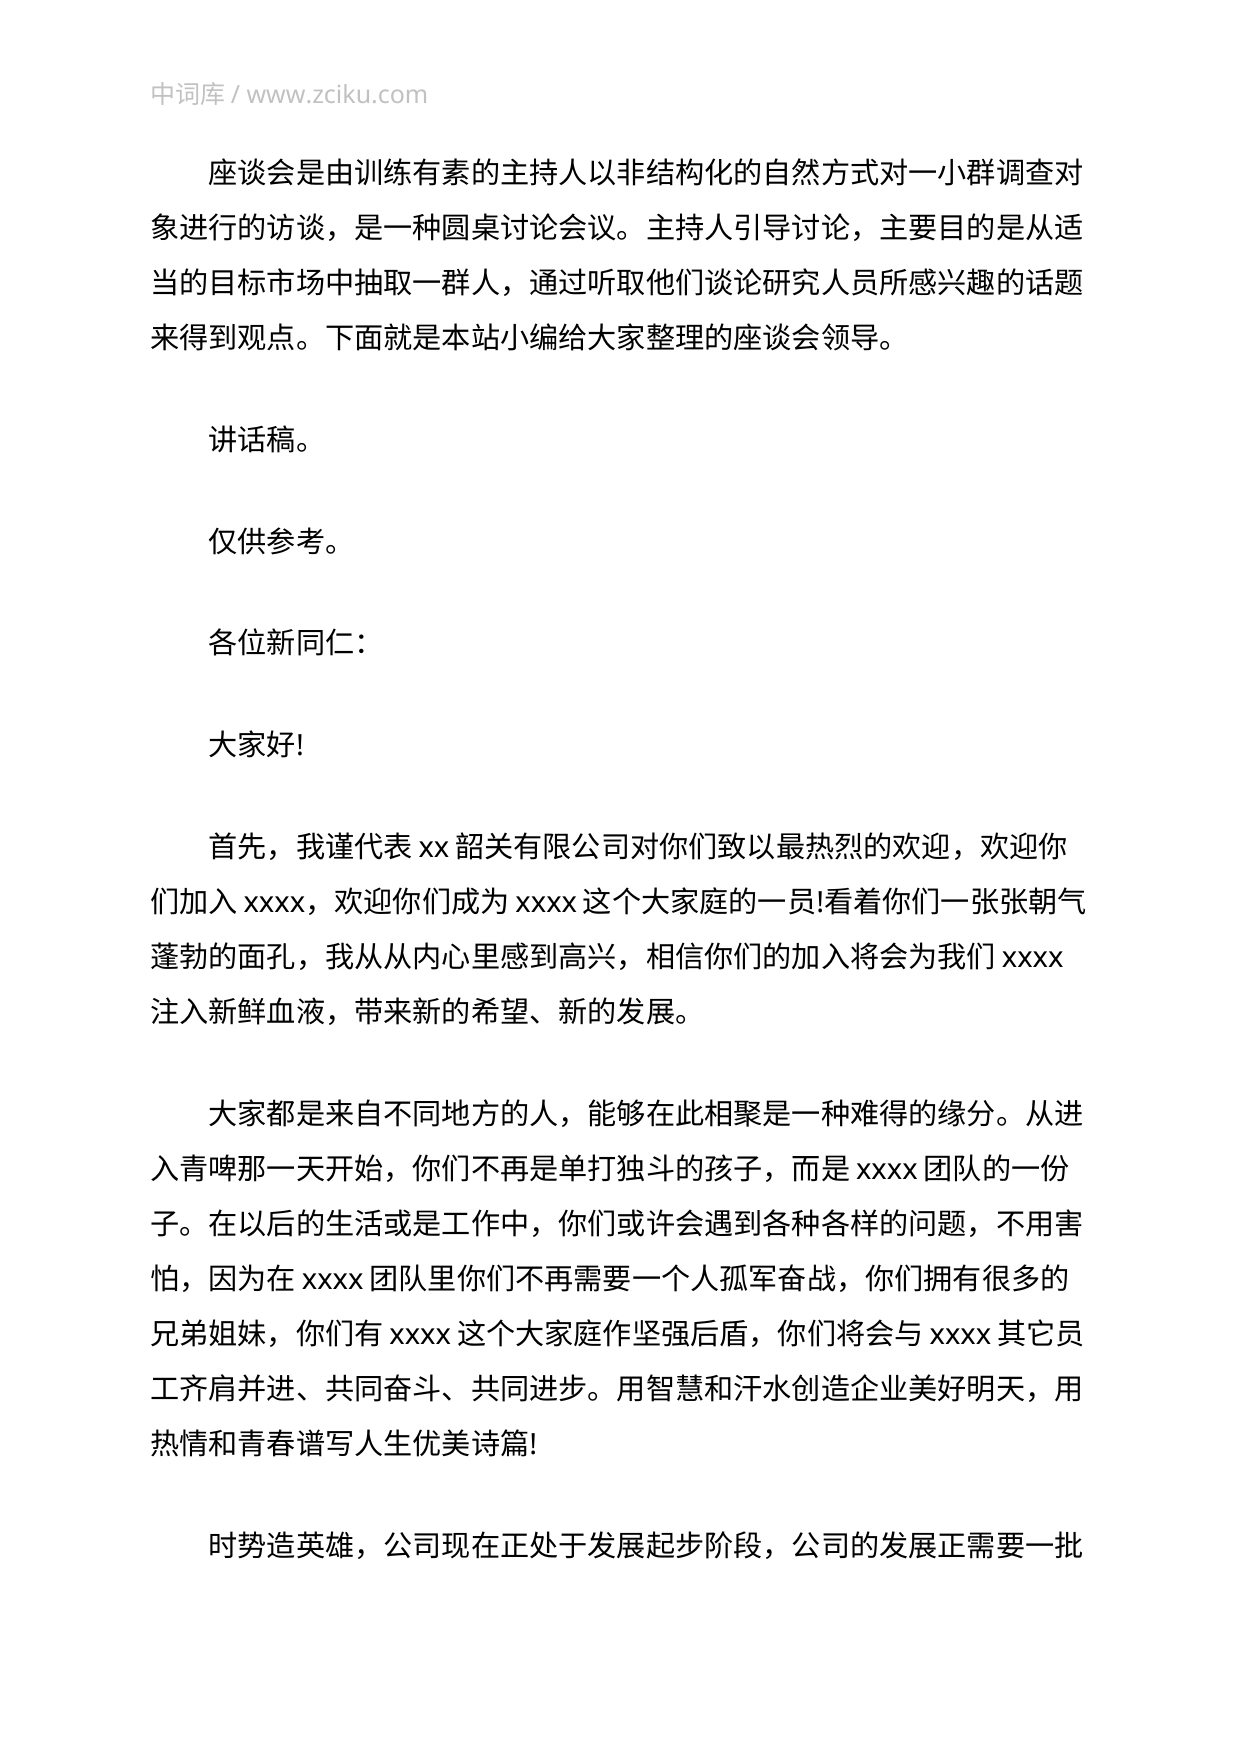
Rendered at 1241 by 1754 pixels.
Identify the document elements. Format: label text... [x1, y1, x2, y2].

text 仅供参考。 [150, 518, 1090, 561]
text 座谈会是由训练有素的主持人以非结构化的自然方式对一小群调查对象进行的访谈，是一种圆桌讨论会议。主持人引导讨论，主要目的是从适当的目标市场中抽取一群人，通过听取他们谈论研究人员所感兴趣的话题来得到观点。下面就是本站小编给大家整理的座谈会领导。 [150, 150, 1090, 357]
text 大家都是来自不同地方的人，能够在此相聚是一种难得的缘分。从进入青啤那一天开始，你们不再是单打独斗的孩子，而是xxxx团队的一份子。在以后的生活或是工作中，你们或许会遇到各种各样的问题，不用害怕，因为在xxxx团队里你们不再需要一个人孤军奋战，你们拥有很多的兄弟姐妹，你们有xxxx这个大家庭作坚强后盾，你们将会与xxxx其它员工齐肩并进、共同奋斗、共同进步。用智慧和汗水创造企业美好明天，用热情和青春谱写人生优美诗篇! [150, 1091, 1090, 1463]
text 大家好! [150, 722, 1090, 764]
text 首先，我谨代表xx韶关有限公司对你们致以最热烈的欢迎，欢迎你们加入xxxx，欢迎你们成为xxxx这个大家庭的一员!看着你们一张张朝气蓬勃的面孔，我从从内心里感到高兴，相信你们的加入将会为我们xxxx注入新鲜血液，带来新的希望、新的发展。 [150, 824, 1090, 1031]
text 各位新同仁： [150, 620, 1090, 662]
text 讲话稿。 [150, 416, 1090, 459]
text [150, 1522, 1090, 1564]
